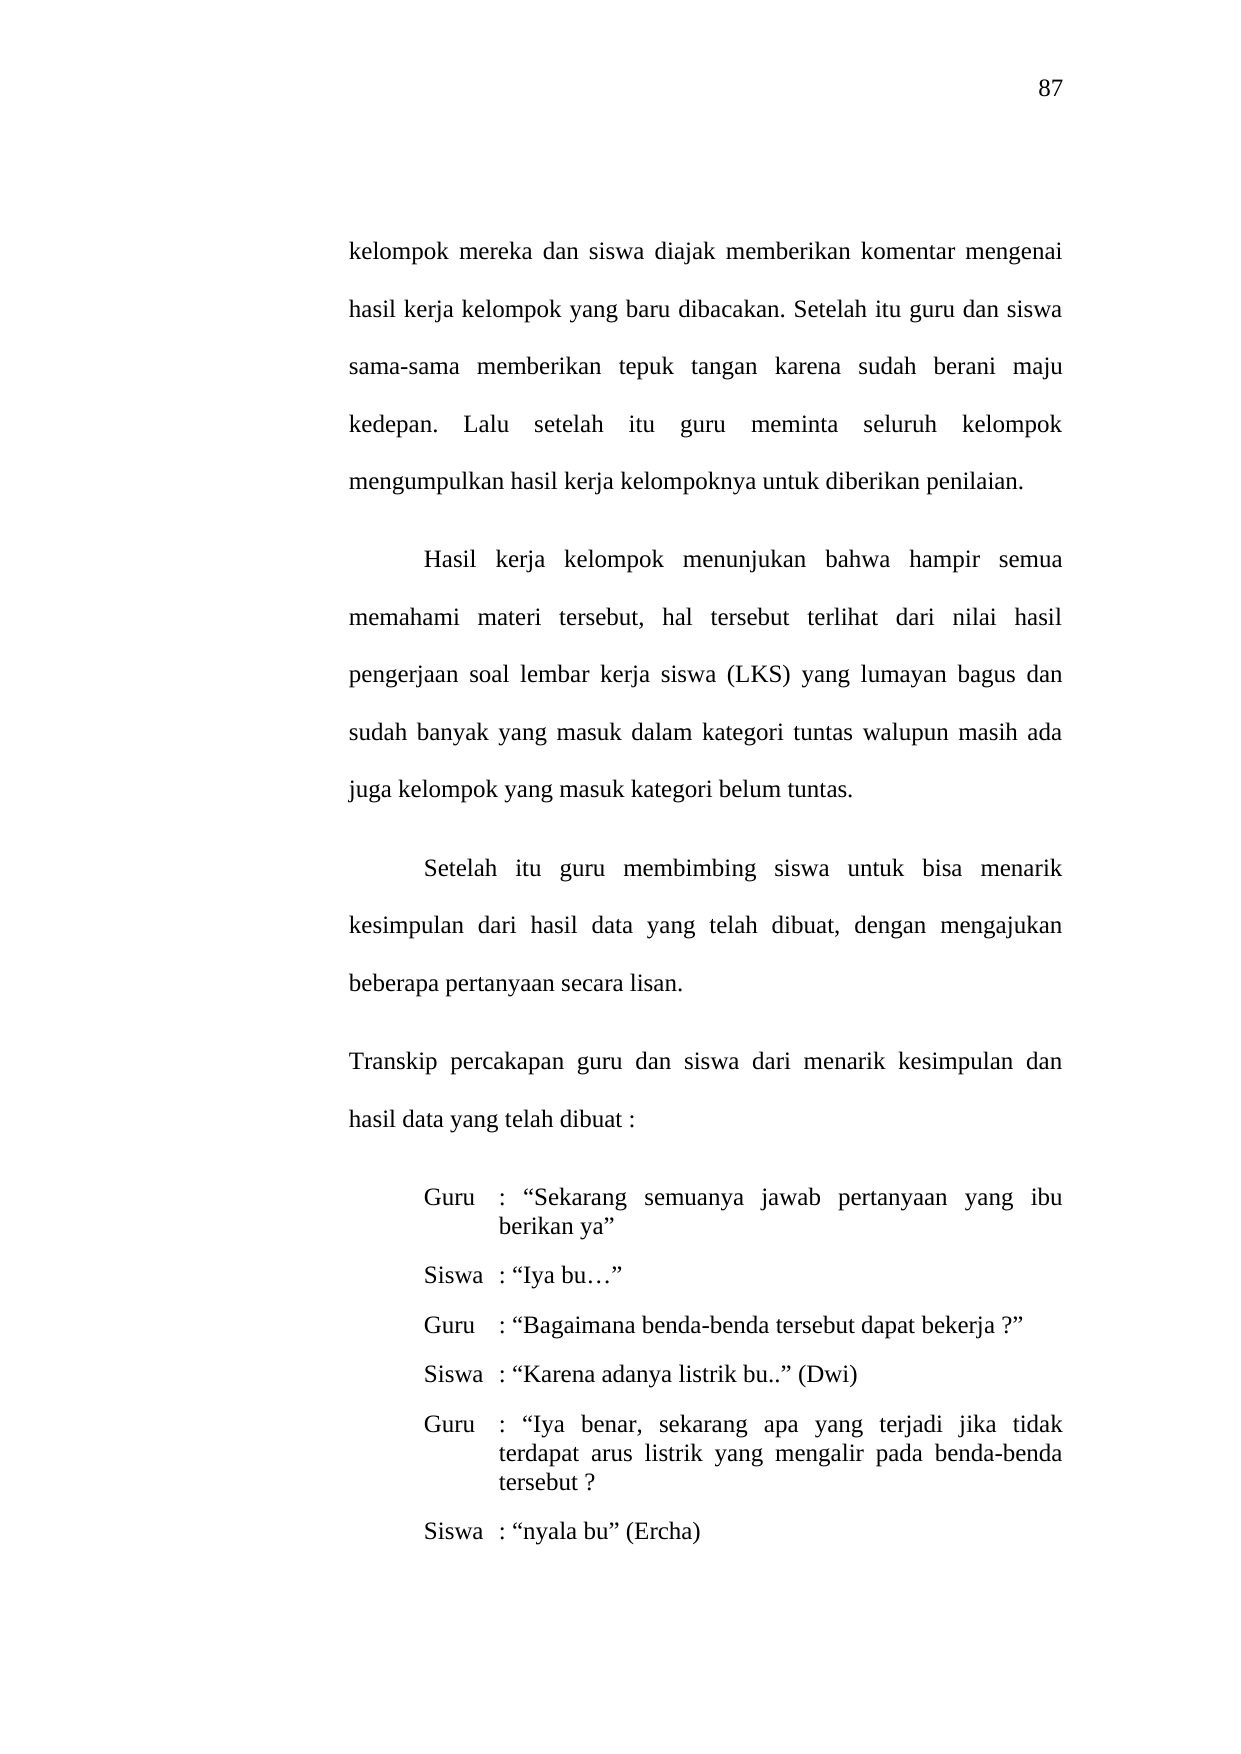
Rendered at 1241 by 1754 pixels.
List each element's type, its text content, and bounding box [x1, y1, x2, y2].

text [349, 236, 1063, 495]
text Guru : “Iya benar, sekarang apa yang terjadi jika tidak terdapat arus listrik yang mengalir pada benda-benda tersebut ? [424, 1409, 1063, 1495]
text Guru : “Bagaimana benda-benda tersebut dapat bekerja ?” [424, 1310, 1063, 1339]
text Siswa : “Karena adanya listrik bu..” (Dwi) [424, 1359, 1063, 1388]
text Setelah itu guru membimbing siswa untuk bisa menarik kesimpulan dari hasil data yang telah dibuat, dengan mengajukan beberapa pertanyaan secara lisan. [349, 853, 1063, 997]
text Guru : “Sekarang semuanya jawab pertanyaan yang ibu berikan ya” [424, 1182, 1063, 1239]
text Hasil kerja kelompok menunjukan bahwa hampir semua memahami materi tersebut, hal tersebut terlihat dari nilai hasil pengerjaan soal lembar kerja siswa (LKS) yang lumayan bagus dan sudah banyak yang masuk dalam kategori tuntas walupun masih ada juga kelompok yang masuk kategori belum tuntas. [349, 544, 1063, 803]
text Siswa : “Iya bu…” [424, 1260, 1063, 1289]
text Siswa : “nyala bu” (Ercha) [424, 1516, 1063, 1545]
text Transkip percakapan guru dan siswa dari menarik kesimpulan dan hasil data yang telah dibuat : [349, 1046, 1063, 1132]
